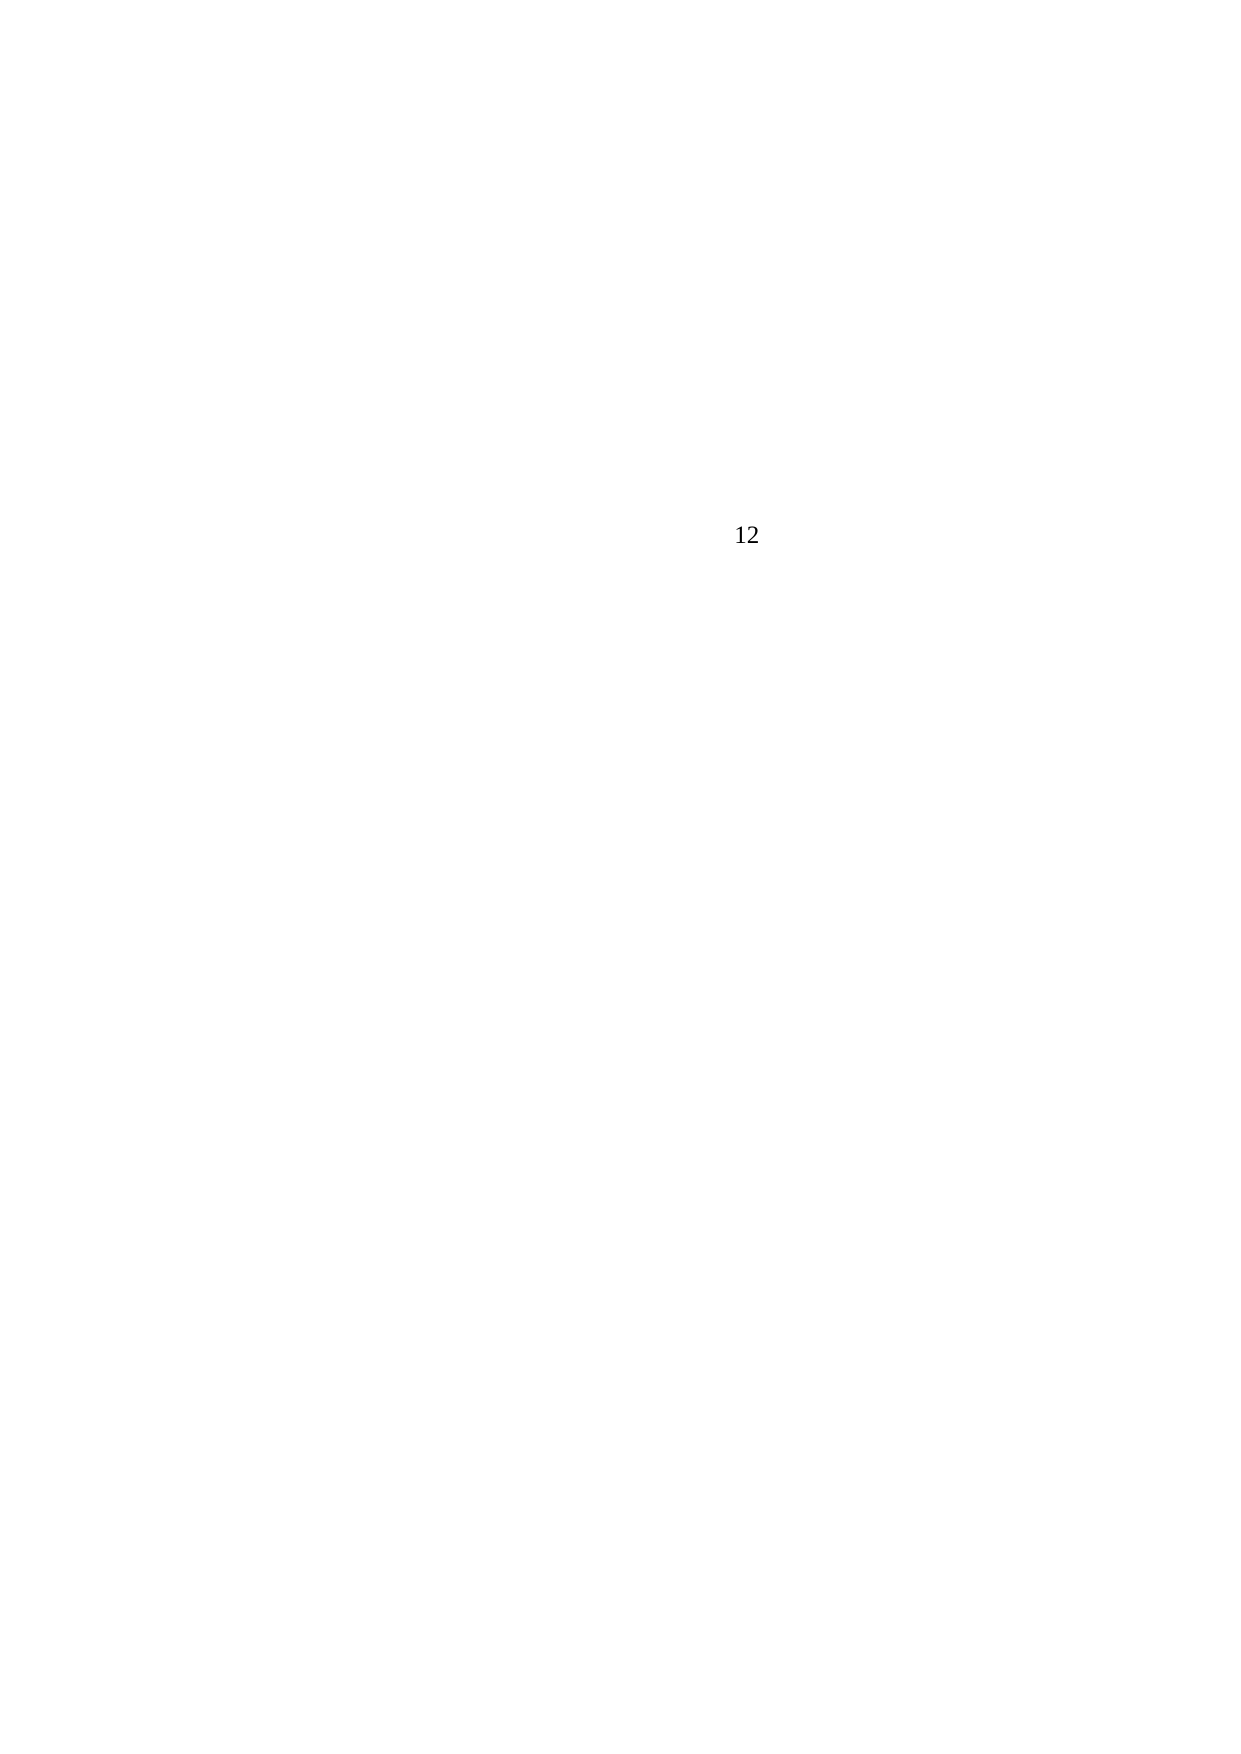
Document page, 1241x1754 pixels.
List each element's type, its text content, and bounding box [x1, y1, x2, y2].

text 12 [174, 520, 1152, 549]
